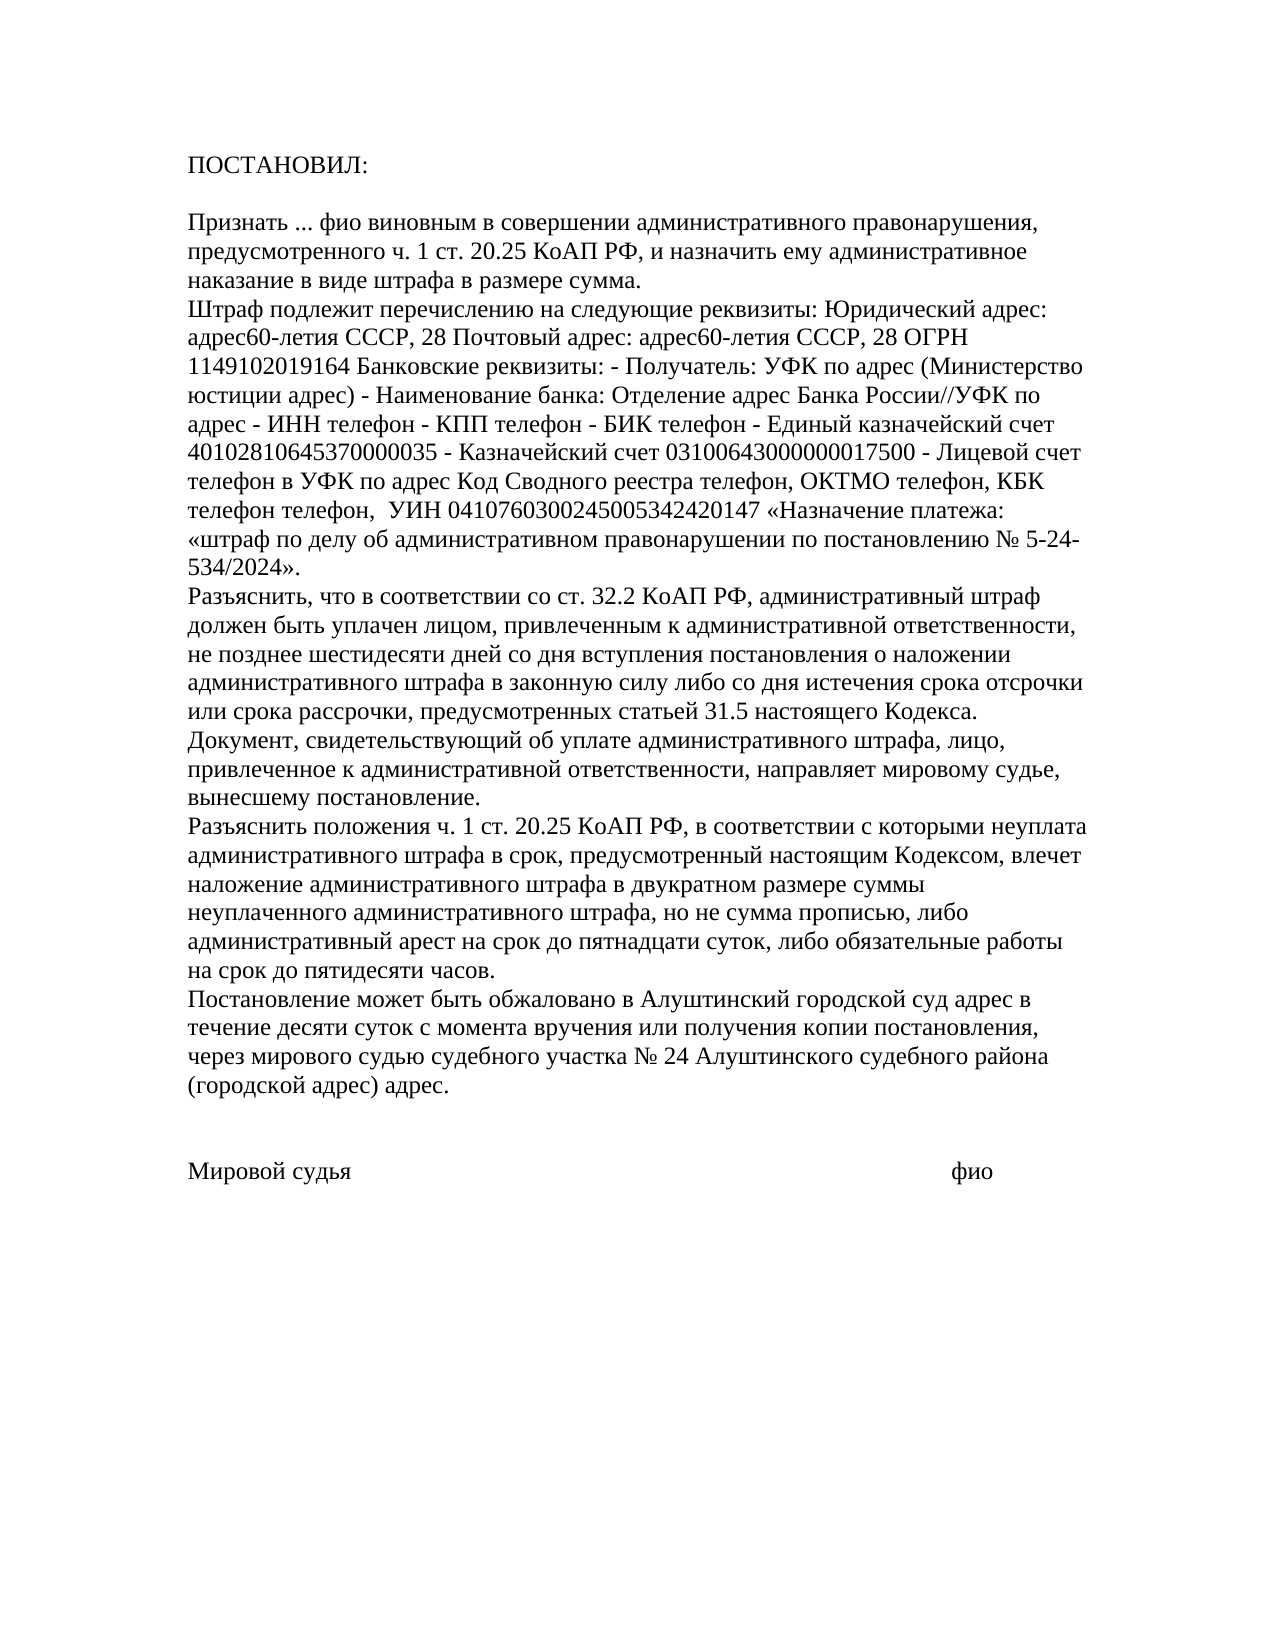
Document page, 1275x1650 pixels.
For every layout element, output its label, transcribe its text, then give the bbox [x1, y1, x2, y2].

text Разъяснить положения ч. 1 ст. 20.25 КоАП РФ, в соответствии с которыми неуплата административного штрафа в срок, предусмотренный настоящим Кодексом, влечет наложение административного штрафа в двукратном размере суммы неуплаченного административного штрафа, но не сумма прописью, либо административный арест на срок до пятнадцати суток, либо обязательные работы на срок до пятидесяти часов. [187, 811, 1087, 984]
text Признать ... фио виновным в совершении административного правонарушения, предусмотренного ч. 1 ст. 20.25 КоАП РФ, и назначить ему административное наказание в виде штрафа в размере сумма. [187, 207, 1087, 294]
text Штраф подлежит перечислению на следующие реквизиты: Юридический адрес: адрес60-летия СССР, 28 Почтовый адрес: адрес60-летия СССР, 28 ОГРН 1149102019164 Банковские реквизиты: - Получатель: УФК по адрес (Министерство юстиции адрес) - Наименование банка: Отделение адрес Банка России//УФК по адрес - ИНН телефон - КПП телефон - БИК телефон - Единый казначейский счет 40102810645370000035 - Казначейский счет 03100643000000017500 - Лицевой счет телефон в УФК по адрес Код Сводного реестра телефон, ОКТМО телефон, КБК телефон телефон, УИН 0410760300245005342420147 «Назначение платежа: «штраф по делу об административном правонарушении по постановлению № 5-24-534/2024». [187, 294, 1087, 581]
text Разъяснить, что в соответствии со ст. 32.2 КоАП РФ, административный штраф должен быть уплачен лицом, привлеченным к административной ответственности, не позднее шестидесяти дней со дня вступления постановления о наложении административного штрафа в законную силу либо со дня истечения срока отсрочки или срока рассрочки, предусмотренных статьей 31.5 настоящего Кодекса. [187, 581, 1087, 725]
text ПОСТАНОВИЛ: [187, 150, 1087, 179]
text Документ, свидетельствующий об уплате административного штрафа, лицо, привлеченное к административной ответственности, направляет мировому судье, вынесшему постановление. [187, 725, 1087, 811]
text Постановление может быть обжаловано в Алуштинский городской суд адрес в течение десяти суток с момента вручения или получения копии постановления, через мирового судью судебного участка № 24 Алуштинского судебного района (городской адрес) адрес. [187, 984, 1087, 1099]
text Мировой судья фио [187, 1156, 1087, 1185]
